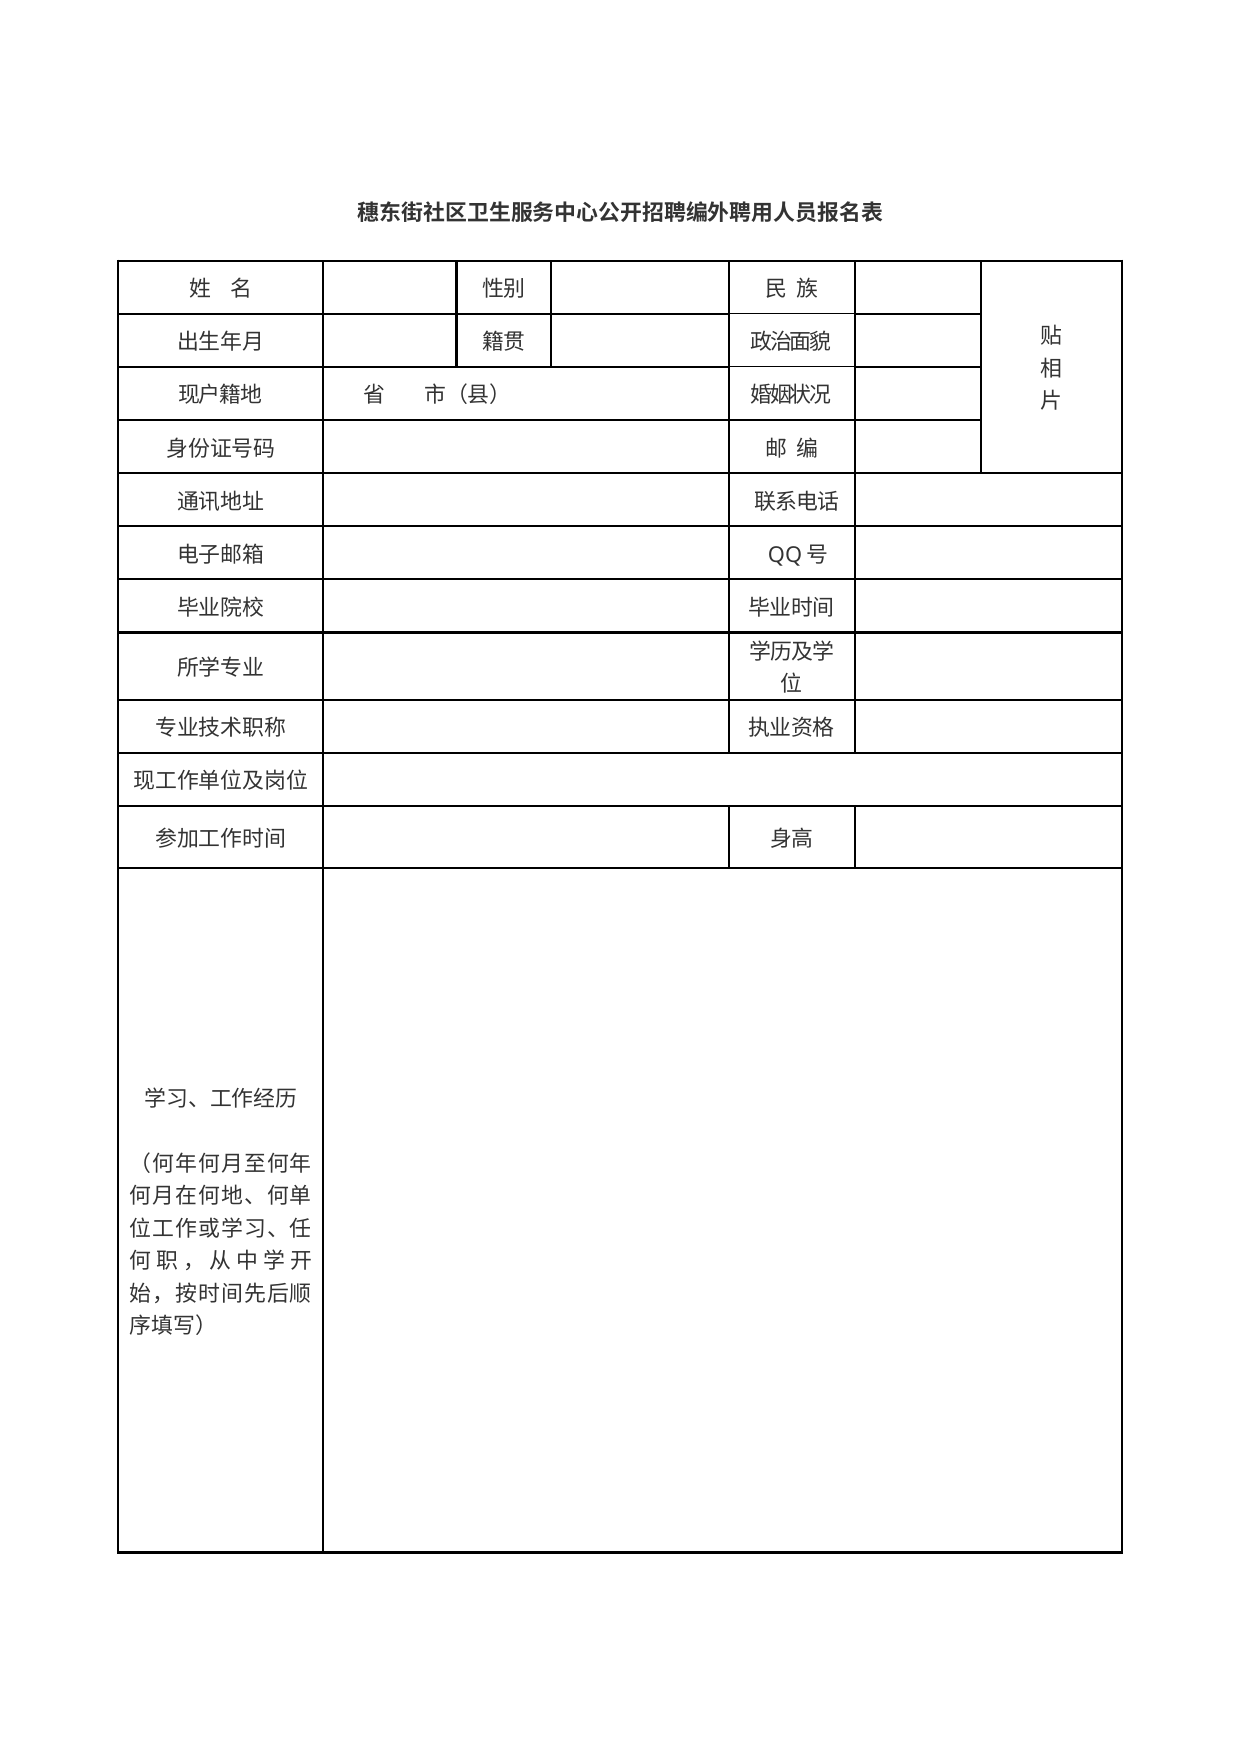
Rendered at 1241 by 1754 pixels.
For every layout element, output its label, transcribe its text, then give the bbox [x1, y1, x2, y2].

table_cell 政治面貌 [730, 314, 854, 366]
table_cell 邮 编 [730, 421, 854, 472]
table_cell [856, 701, 1121, 752]
table_cell [856, 315, 980, 366]
table_cell 电子邮箱 [119, 527, 322, 578]
table_header 贴 相 片 [982, 262, 1121, 472]
table_cell 学习、工作经历 （何年何月至何年何月在何地、何单位工作或学习、任何职，从中学开始，按时间先后顺序填写） [119, 869, 322, 1551]
table_cell 籍贯 [458, 315, 550, 366]
table_cell [324, 634, 728, 698]
table_cell 出生年月 [119, 315, 322, 366]
table_header 性别 [458, 262, 550, 313]
table_cell [856, 580, 1121, 631]
table_cell [324, 527, 728, 578]
table_header 姓 名 [119, 262, 322, 313]
table_cell 现工作单位及岗位 [119, 754, 322, 805]
table_cell [856, 807, 1121, 867]
table_header 民 族 [730, 262, 854, 313]
table_cell [324, 421, 728, 472]
table_cell [324, 701, 728, 752]
table_cell QQ号 [730, 527, 854, 578]
table_cell 学历及学位 [730, 634, 854, 698]
table_cell [324, 754, 1121, 805]
table_cell 专业技术职称 [119, 701, 322, 752]
table_header [552, 262, 728, 313]
table_cell [856, 527, 1121, 578]
table_cell 毕业时间 [730, 580, 854, 631]
table_cell 联系电话 [730, 474, 854, 525]
table_cell [324, 807, 728, 867]
table_cell [324, 869, 1121, 1551]
table_cell 参加工作时间 [119, 807, 322, 867]
table_cell 身份证号码 [119, 421, 322, 472]
table_header [856, 262, 980, 313]
table_cell [324, 474, 728, 525]
text 穗东街社区卫生服务中心公开招聘编外聘用人员报名表 [187, 162, 1053, 227]
table_cell 通讯地址 [119, 474, 322, 525]
table_cell [856, 474, 1121, 525]
table_cell [856, 634, 1121, 698]
table_cell 婚姻状况 [730, 367, 854, 419]
table_cell [856, 421, 980, 472]
table_cell 省 市（县） [324, 368, 728, 419]
table_cell [324, 580, 728, 631]
table_cell 毕业院校 [119, 580, 322, 631]
table_cell 现户籍地 [119, 368, 322, 419]
table_cell 所学专业 [119, 634, 322, 698]
table_cell 执业资格 [730, 701, 854, 752]
table_cell [324, 315, 455, 366]
table_header [324, 262, 455, 313]
table_cell [552, 315, 728, 366]
table_cell [856, 368, 980, 419]
table_cell 身高 [730, 807, 854, 867]
